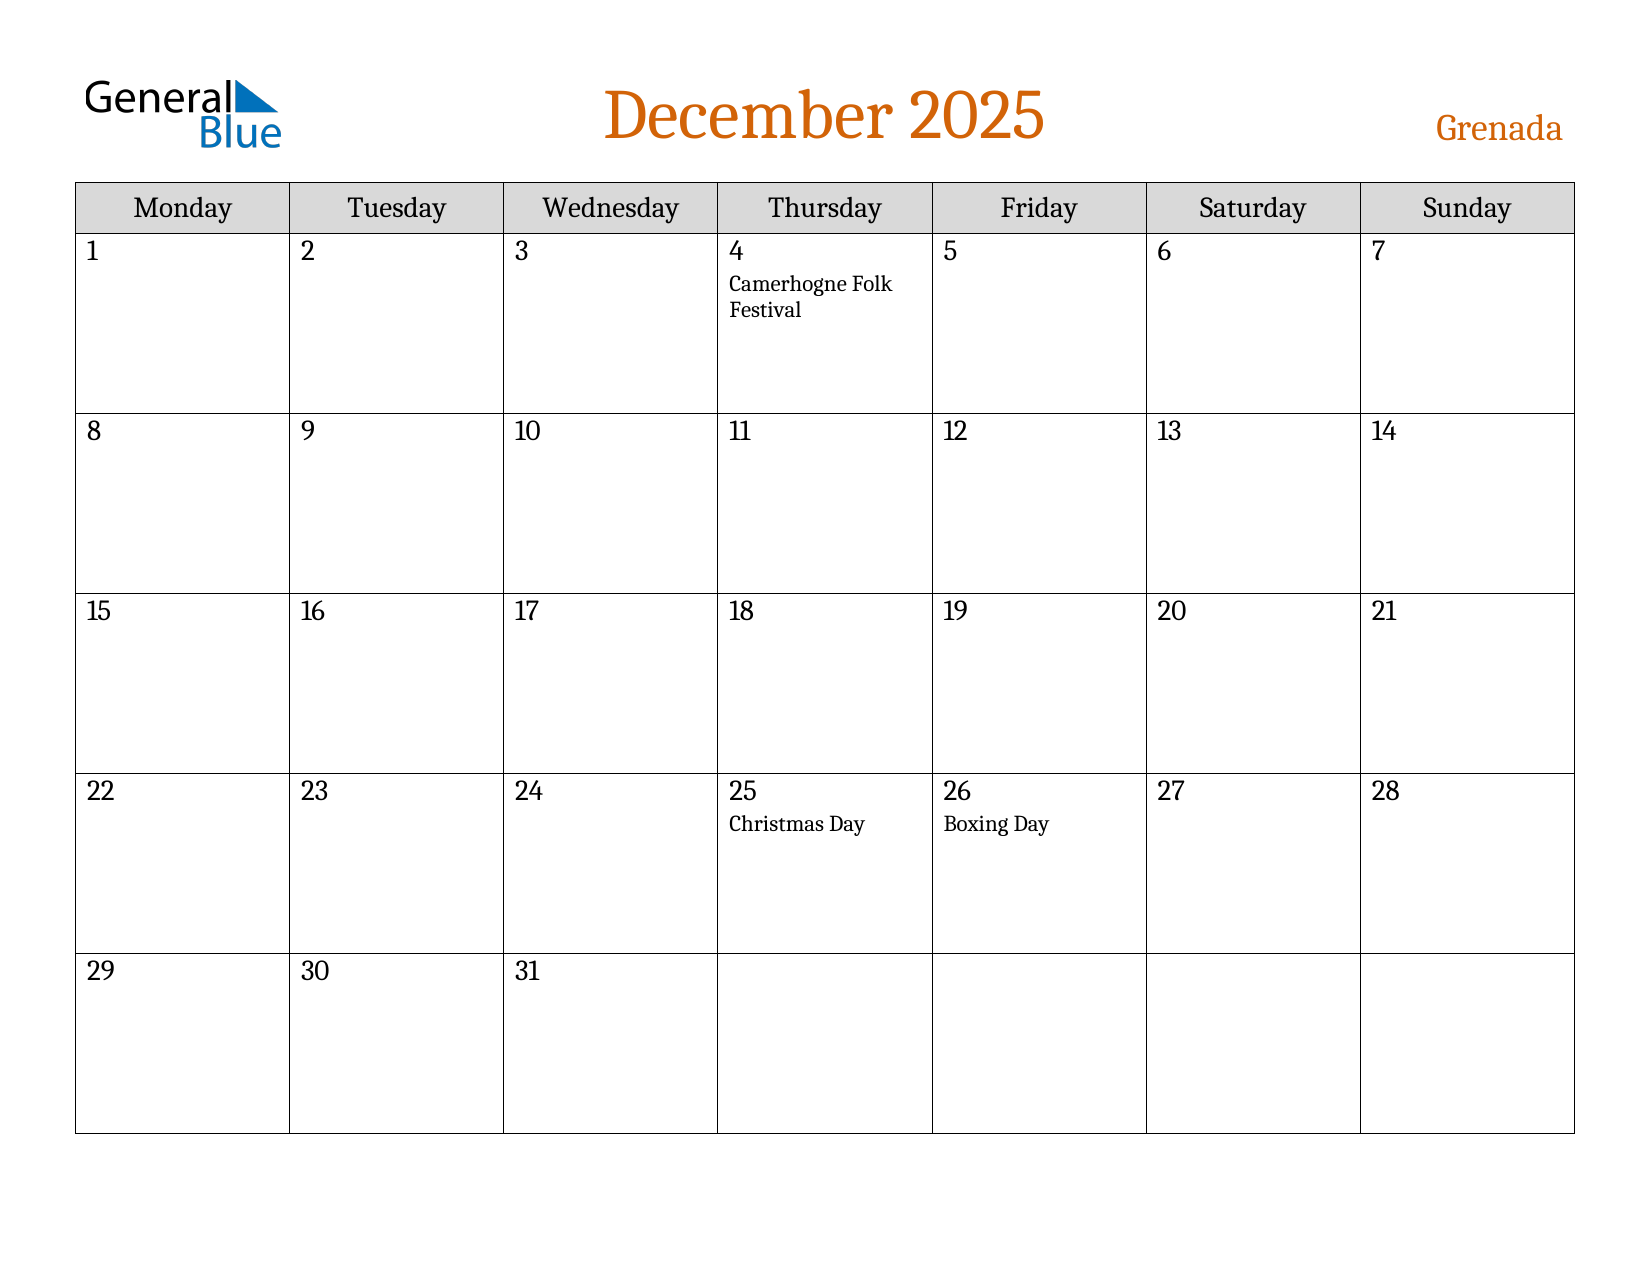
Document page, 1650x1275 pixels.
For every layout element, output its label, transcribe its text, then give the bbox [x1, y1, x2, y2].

table_cell [504, 630, 717, 773]
table_cell [718, 450, 932, 593]
table_cell Tuesday [290, 183, 503, 233]
table_cell [933, 954, 1146, 990]
table_cell 24 [504, 774, 717, 810]
table_cell 4 [718, 234, 932, 270]
table_cell [718, 630, 932, 773]
table_cell 8 [76, 414, 289, 450]
table_cell [933, 450, 1146, 593]
table_cell 14 [1361, 414, 1574, 450]
table_cell [1147, 954, 1360, 990]
table_cell 2 [290, 234, 503, 270]
table_cell 3 [504, 234, 717, 270]
table_cell [76, 450, 289, 593]
table_cell Monday [76, 183, 289, 233]
table_header Grenada [1146, 75, 1574, 182]
table_cell Camerhogne Folk Festival [718, 270, 932, 413]
table_cell 28 [1361, 774, 1574, 810]
table_cell [1147, 450, 1360, 593]
table_cell Thursday [718, 183, 932, 233]
table_cell [290, 270, 503, 413]
table_cell 12 [933, 414, 1146, 450]
table_cell [1147, 990, 1360, 1133]
table_cell [1147, 810, 1360, 953]
table_cell [504, 990, 717, 1133]
table_cell 15 [76, 594, 289, 630]
table_cell [1361, 990, 1574, 1133]
table_cell 29 [76, 954, 289, 990]
table_cell 22 [76, 774, 289, 810]
table_cell [290, 810, 503, 953]
table_cell 16 [290, 594, 503, 630]
table_cell 6 [1147, 234, 1360, 270]
table_cell 11 [718, 414, 932, 450]
table_cell 19 [933, 594, 1146, 630]
table_cell 26 [933, 774, 1146, 810]
table_cell 5 [933, 234, 1146, 270]
table_cell Saturday [1147, 183, 1360, 233]
table_cell Friday [933, 183, 1146, 233]
table_cell [504, 450, 717, 593]
table_cell [76, 990, 289, 1133]
table_cell [1361, 450, 1574, 593]
table_cell [76, 630, 289, 773]
table_cell [504, 810, 717, 953]
table_cell [76, 810, 289, 953]
table_cell [290, 990, 503, 1133]
picture [86, 80, 281, 148]
table_cell 27 [1147, 774, 1360, 810]
table_cell 30 [290, 954, 503, 990]
table_cell 1 [76, 234, 289, 270]
table_cell [1147, 270, 1360, 413]
table_cell 9 [290, 414, 503, 450]
table_cell Wednesday [504, 183, 717, 233]
table_cell [718, 990, 932, 1133]
table_cell [718, 954, 932, 990]
table_cell [1361, 954, 1574, 990]
table_cell 20 [1147, 594, 1360, 630]
table_cell [933, 270, 1146, 413]
table_cell 13 [1147, 414, 1360, 450]
table_cell 21 [1361, 594, 1574, 630]
table_cell Boxing Day [933, 810, 1146, 953]
table_cell 10 [504, 414, 717, 450]
table_cell [1361, 270, 1574, 413]
table_cell Christmas Day [718, 810, 932, 953]
table_header [76, 75, 503, 182]
table_cell 17 [504, 594, 717, 630]
table_cell [1361, 630, 1574, 773]
table_cell [1361, 810, 1574, 953]
table_header December 2025 [504, 75, 1146, 182]
table_cell [290, 630, 503, 773]
table_cell [933, 630, 1146, 773]
table_cell [290, 450, 503, 593]
table_cell 25 [718, 774, 932, 810]
table_cell 23 [290, 774, 503, 810]
table_cell 18 [718, 594, 932, 630]
table_cell [933, 990, 1146, 1133]
table_cell [76, 270, 289, 413]
table_cell [504, 270, 717, 413]
table_cell Sunday [1361, 183, 1574, 233]
table_cell 31 [504, 954, 717, 990]
table_cell 7 [1361, 234, 1574, 270]
table_cell [1147, 630, 1360, 773]
